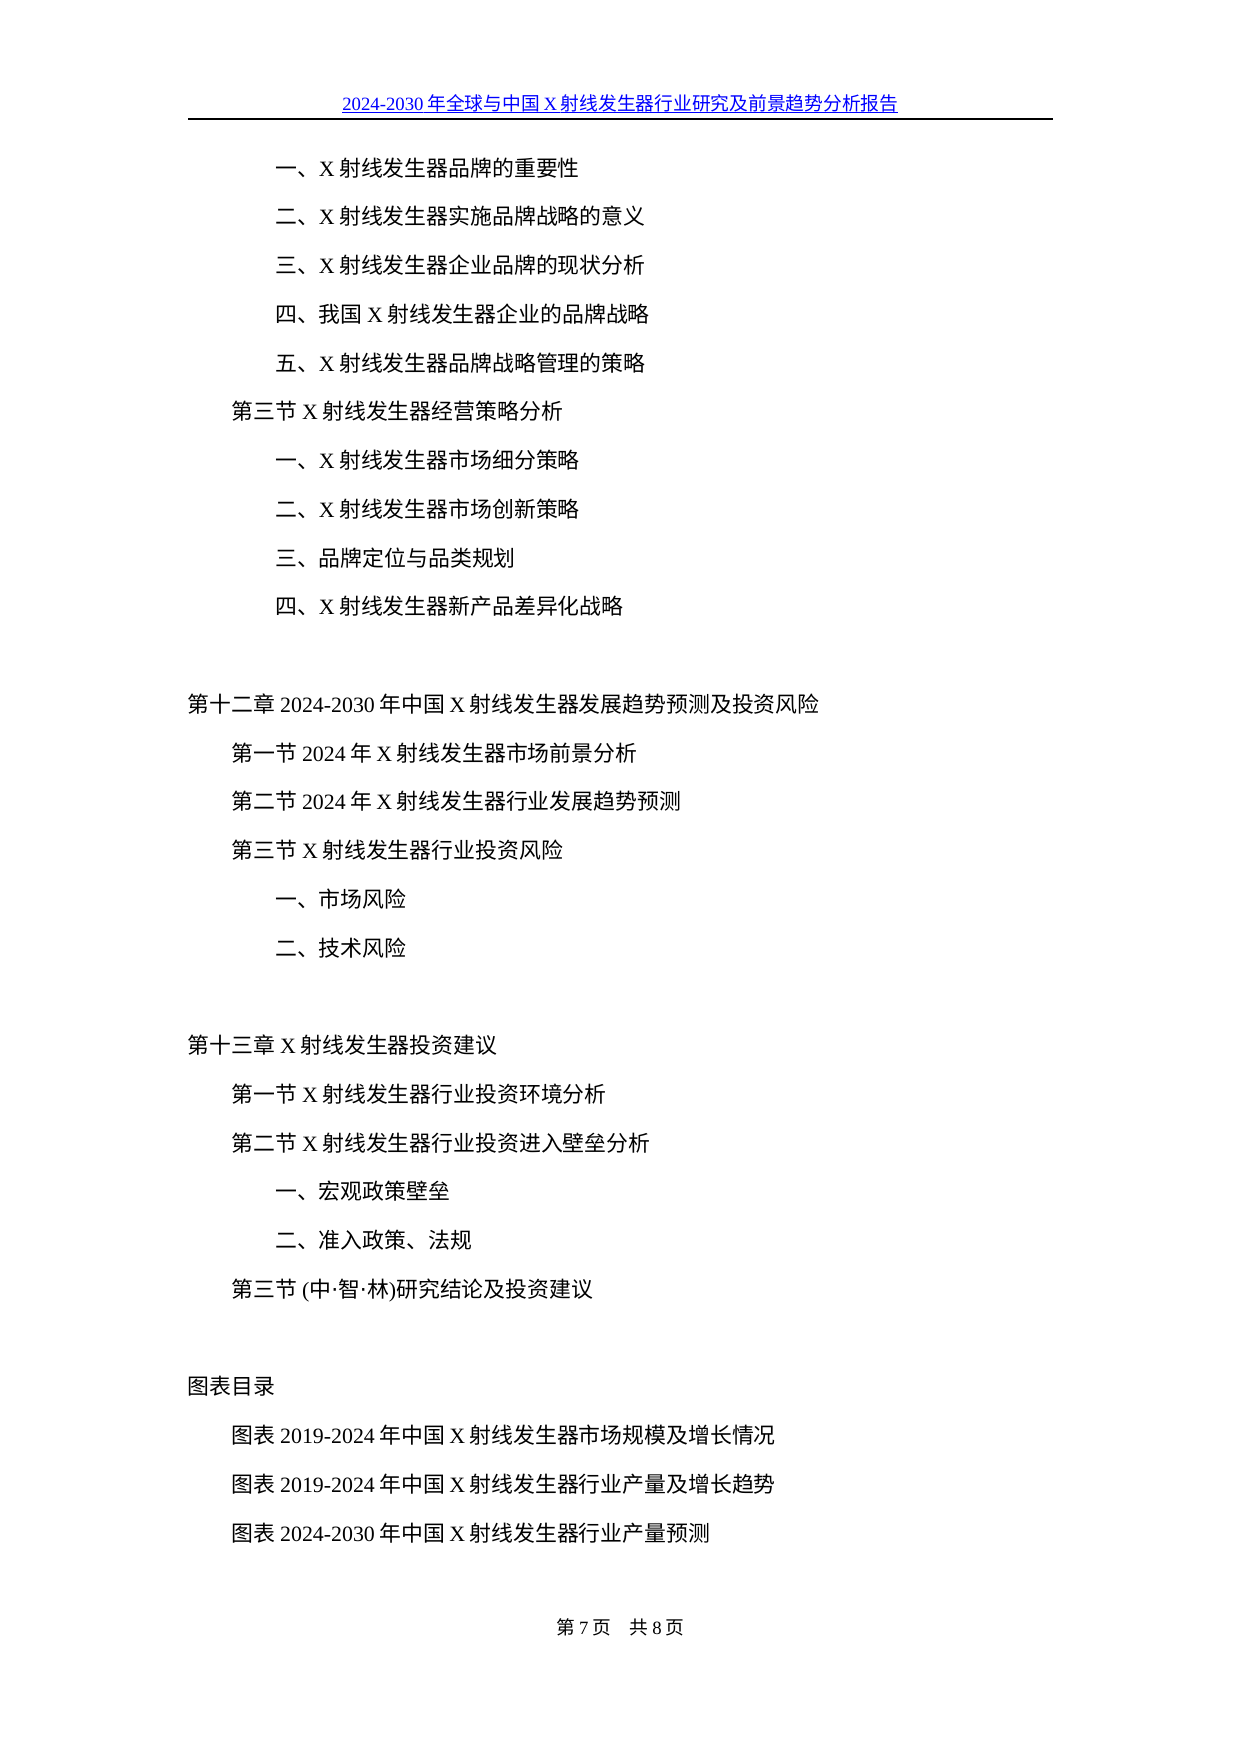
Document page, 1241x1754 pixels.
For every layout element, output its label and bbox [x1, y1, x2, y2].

text [187, 150, 1053, 1548]
